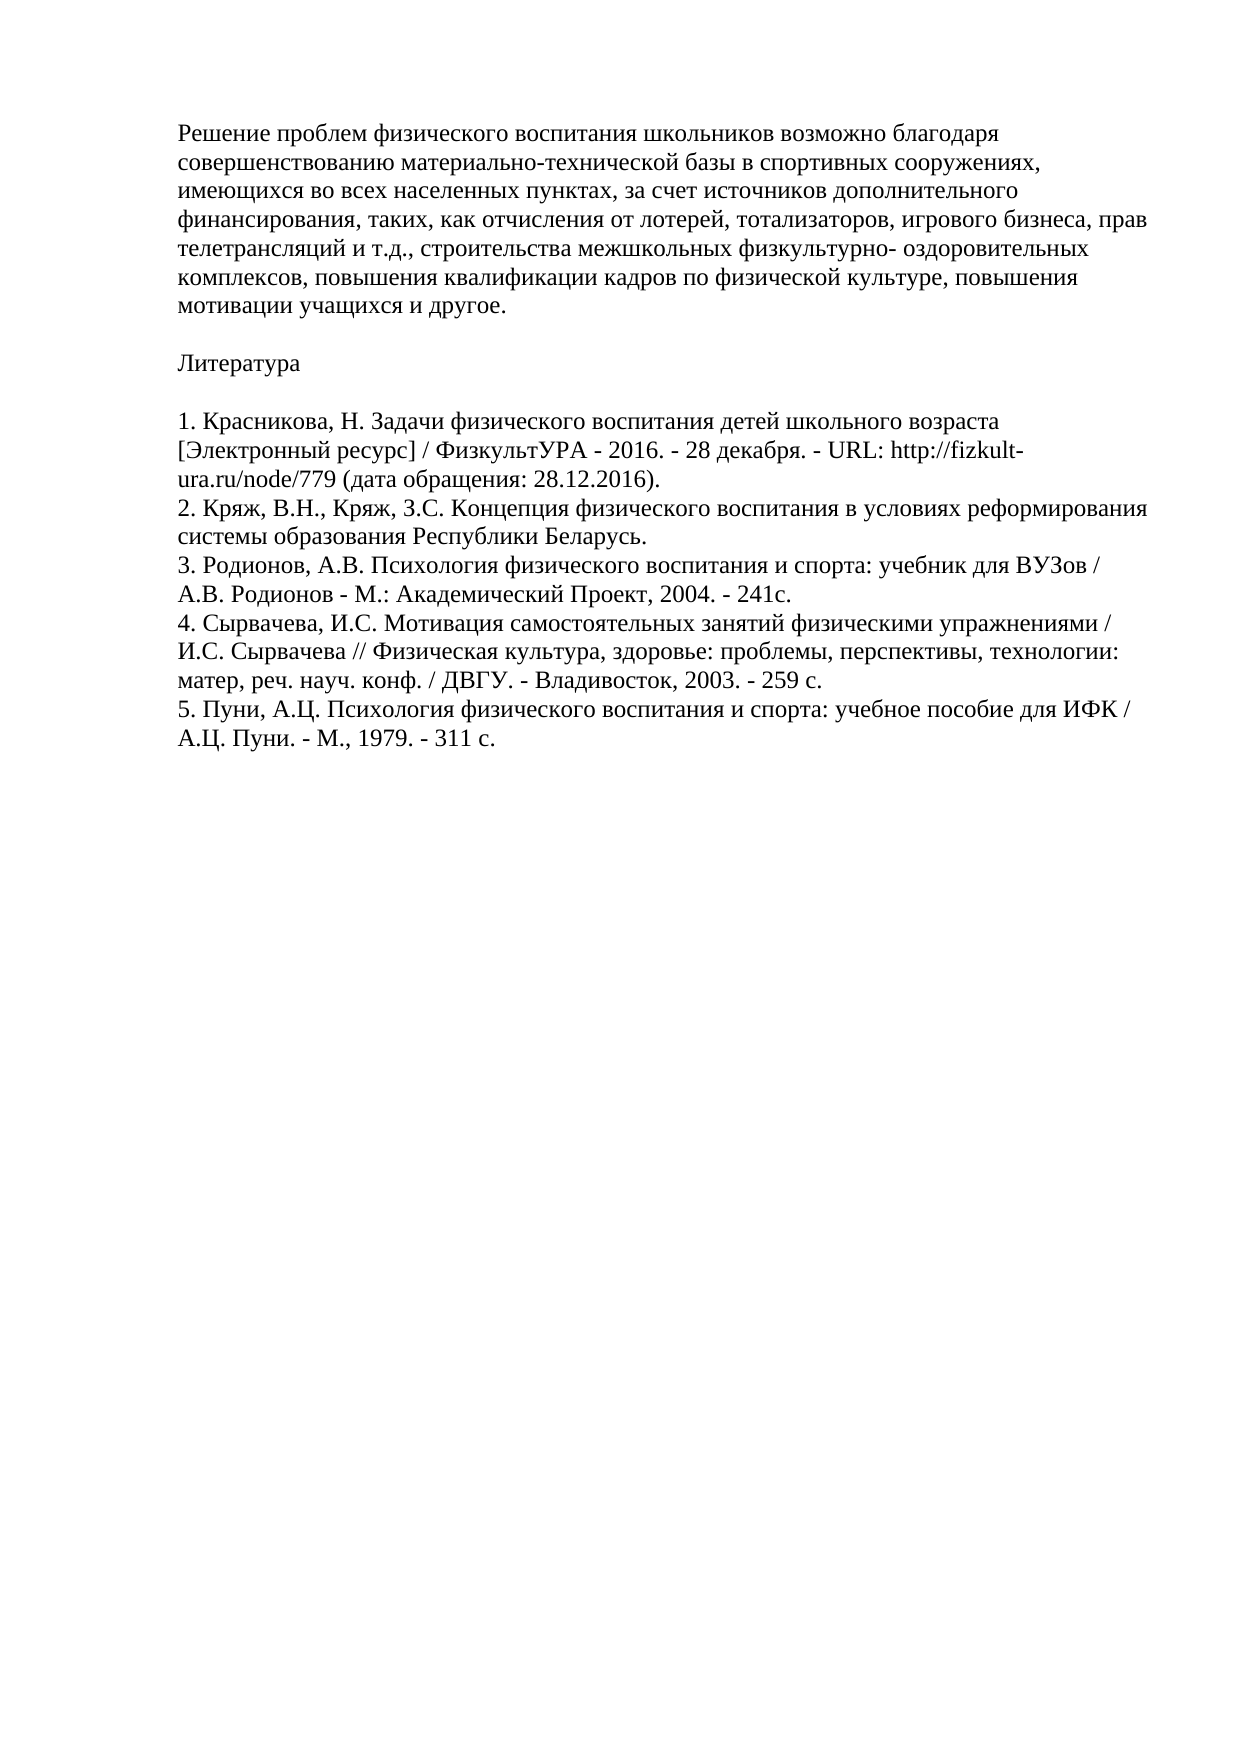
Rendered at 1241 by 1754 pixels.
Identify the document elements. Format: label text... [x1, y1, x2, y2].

text Литература [177, 348, 1152, 377]
text Решение проблем физического воспитания школьников возможно благодаря совершенствованию материально-технической базы в спортивных сооружениях, имеющихся во всех населенных пунктах, за счет источников дополнительного финансирования, таких, как отчисления от лотерей, тотализаторов, игрового бизнеса, прав телетрансляций и т.д., строительства межшкольных физкультурно- оздоровительных комплексов, повышения квалификации кадров по физической культуре, повышения мотивации учащихся и другое. [177, 118, 1152, 319]
text 1. Красникова, Н. Задачи физического воспитания детей школьного возраста [Электронный ресурс] / ФизкультУРА - 2016. - 28 декабря. - URL: http://fizkult- ura.ru/node/779 (дата обращения: 28.12.2016). 2. Кряж, В.Н., Кряж, З.С. Концепция физического воспитания в условиях реформирования системы образования Республики Беларусь. 3. Родионов, А.В. Психология физического воспитания и спорта: учебник для ВУЗов / А.В. Родионов - М.: Академический Проект, 2004. - 241с. 4. Сырвачева, И.С. Мотивация самостоятельных занятий физическими упражнениями / И.С. Сырвачева // Физическая культура, здоровье: проблемы, перспективы, технологии: матер, реч. науч. конф. / ДВГУ. - Владивосток, 2003. - 259 с. 5. Пуни, А.Ц. Психология физического воспитания и спорта: учебное пособие для ИФК / А.Ц. Пуни. - М., 1979. - 311 с. [177, 406, 1152, 751]
